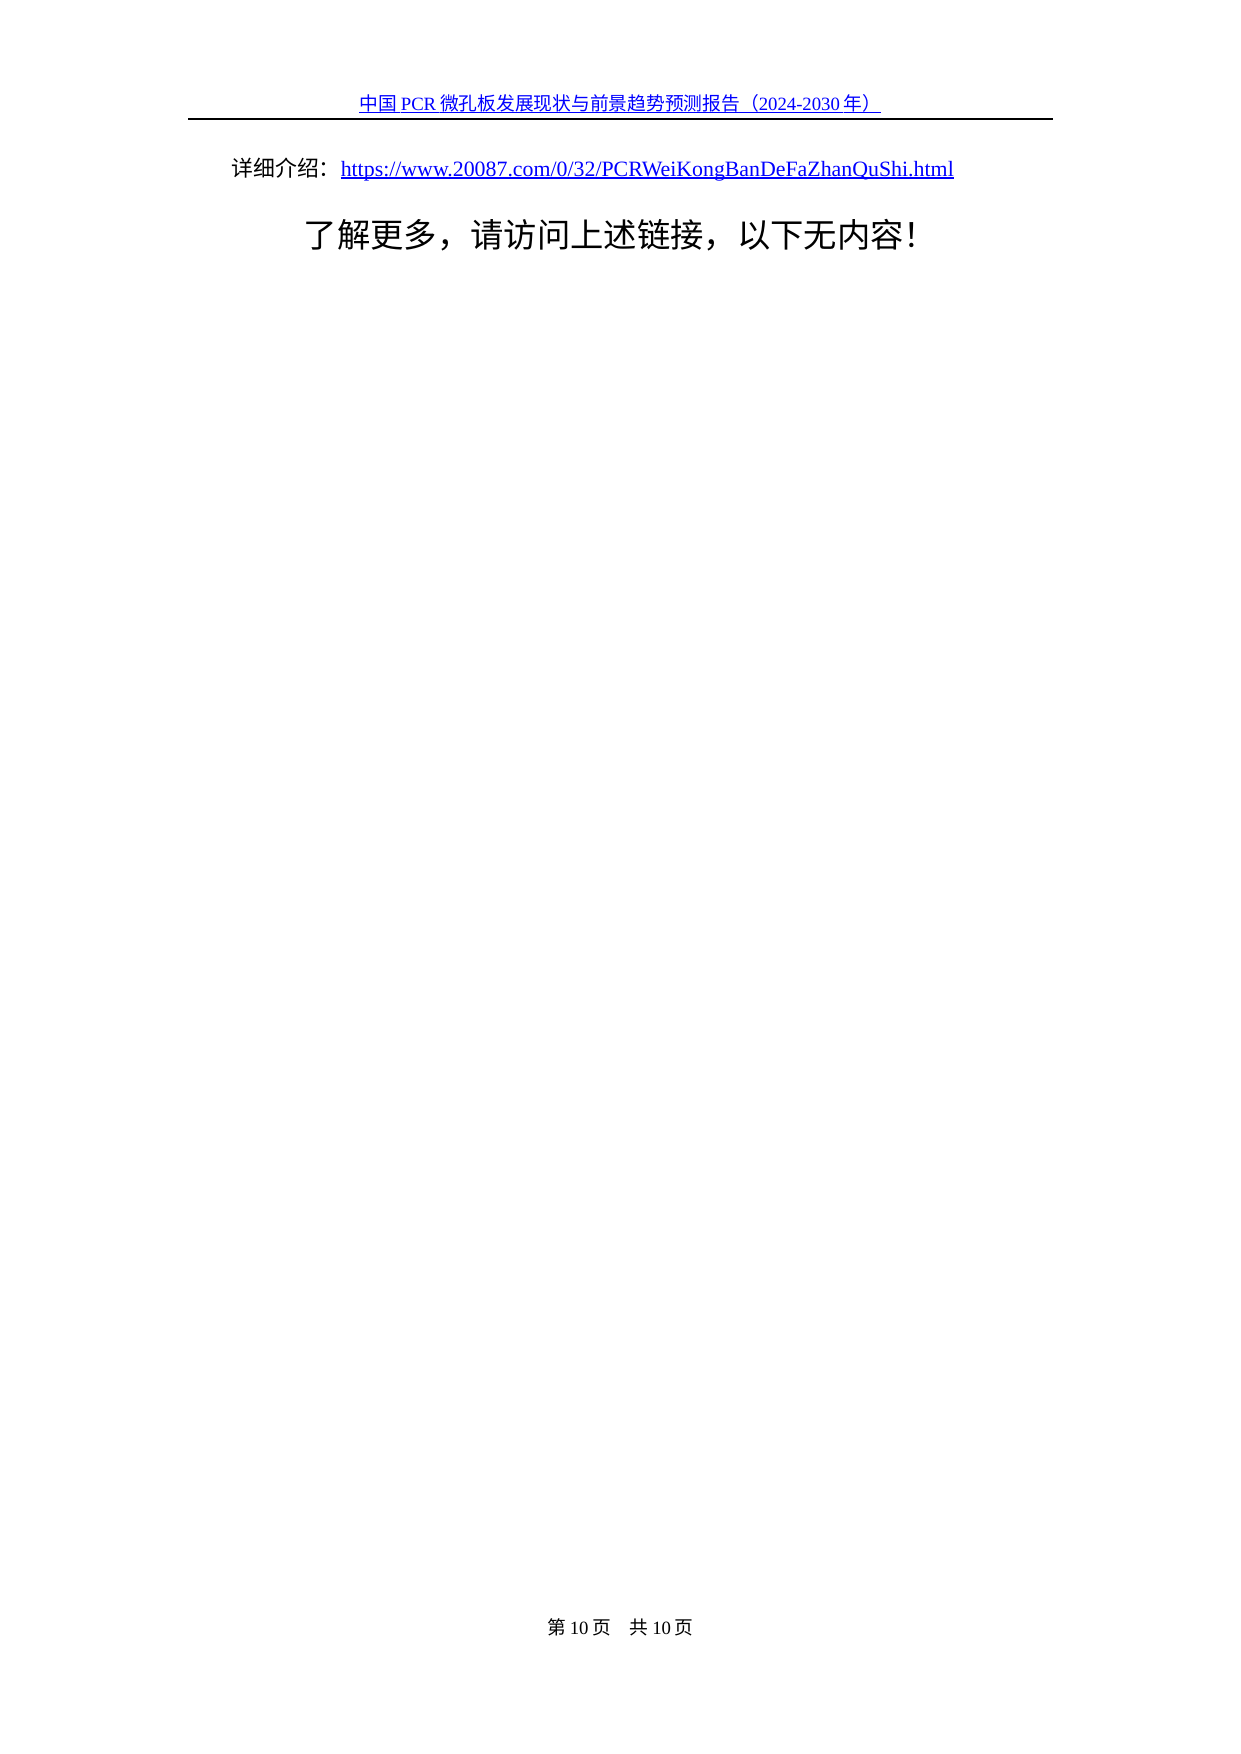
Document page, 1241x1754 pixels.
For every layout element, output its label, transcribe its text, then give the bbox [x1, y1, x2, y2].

title 了解更多，请访问上述链接，以下无内容！ [187, 200, 1053, 265]
text 详细介绍：https://www.20087.com/0/32/PCRWeiKongBanDeFaZhanQuShi.html [187, 150, 1053, 183]
